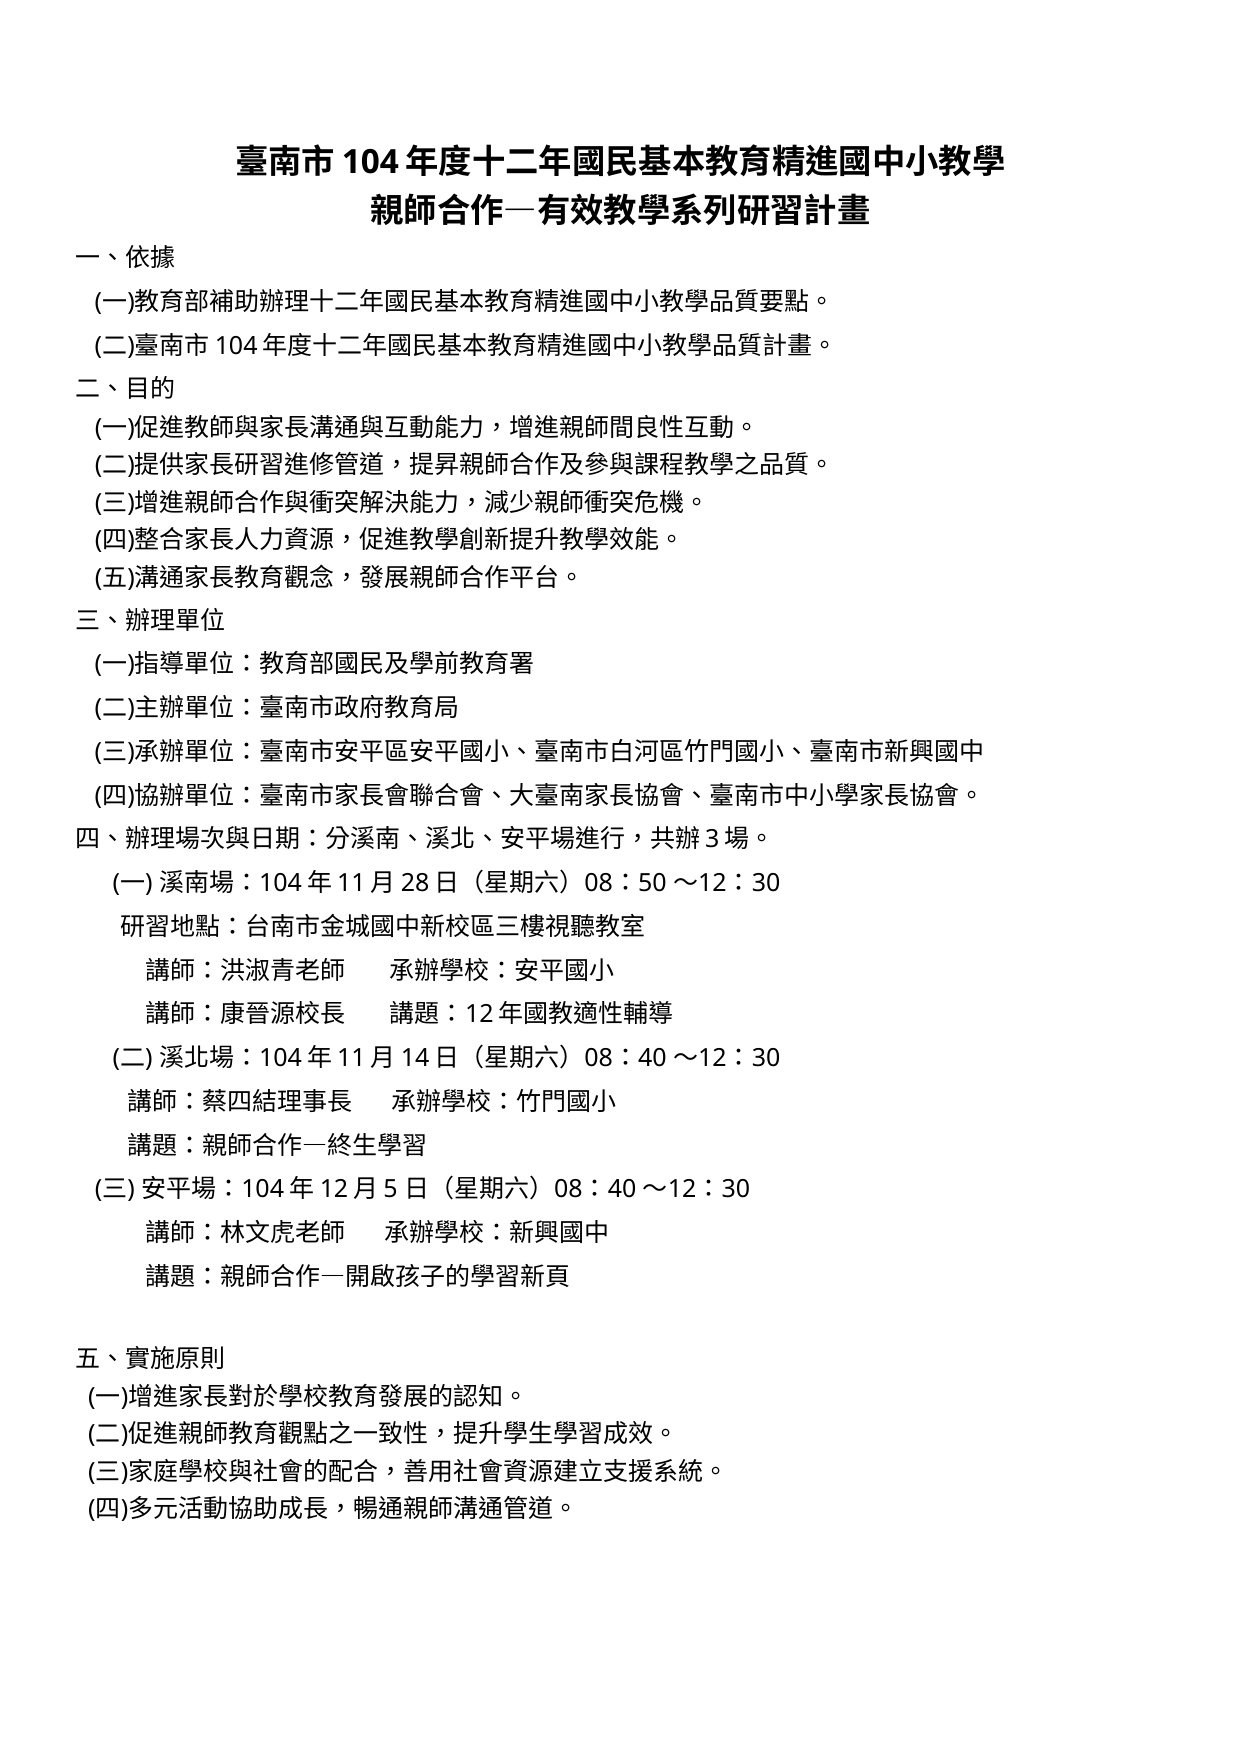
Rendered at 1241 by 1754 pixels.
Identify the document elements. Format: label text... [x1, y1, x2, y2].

text (一)促進教師與家長溝通與互動能力，增進親師間良性互動。 [75, 407, 1165, 444]
text (四)多元活動協助成長，暢通親師溝通管道。 [75, 1488, 1165, 1563]
text 四、辦理場次與日期：分溪南、溪北、安平場進行，共辦3場。 [75, 813, 1165, 857]
text 一、依據 [75, 232, 1165, 275]
text (二)主辦單位：臺南市政府教育局 [75, 682, 1165, 725]
text (二) 溪北場：104年11月14日（星期六）08：40 ～12：30 講師：蔡四結理事長 承辦學校：竹門國小 [75, 1032, 1165, 1119]
text (一)教育部補助辦理十二年國民基本教育精進國中小教學品質要點。 [75, 275, 1165, 319]
text 講師：洪淑青老師 承辦學校：安平國小 [75, 944, 1165, 988]
text (二)提供家長研習進修管道，提昇親師合作及參與課程教學之品質。 [75, 444, 1165, 482]
text 講題：親師合作—終生學習 [75, 1119, 1165, 1163]
text 講師：康晉源校長 講題：12年國教適性輔導 [75, 988, 1165, 1032]
text (一)指導單位：教育部國民及學前教育署 [75, 638, 1165, 682]
text (四)協辦單位：臺南市家長會聯合會、大臺南家長協會、臺南市中小學家長協會。 [75, 769, 1165, 813]
text (三)增進親師合作與衝突解決能力，減少親師衝突危機。 [75, 482, 1165, 519]
text (二)臺南市104年度十二年國民基本教育精進國中小教學品質計畫。 [75, 319, 1165, 363]
text 五、實施原則 (一)增進家長對於學校教育發展的認知。 [75, 1338, 1165, 1413]
text (五)溝通家長教育觀念，發展親師合作平台。 [75, 557, 1165, 594]
text 臺南市104年度十二年國民基本教育精進國中小教學 [75, 135, 1165, 183]
text (一) 溪南場：104年11月28日（星期六）08：50 ～12：30 研習地點：台南市金城國中新校區三樓視聽教室 [75, 857, 1165, 944]
text (四)整合家長人力資源，促進教學創新提升教學效能。 [75, 519, 1165, 557]
text 二、目的 [75, 363, 1165, 407]
text (三)承辦單位：臺南市安平區安平國小、臺南市白河區竹門國小、臺南市新興國中 [75, 725, 1165, 769]
text (二)促進親師教育觀點之一致性，提升學生學習成效。 (三)家庭學校與社會的配合，善用社會資源建立支援系統。 [75, 1413, 1165, 1488]
text 三、辦理單位 [75, 594, 1165, 638]
text 講題：親師合作—開啟孩子的學習新頁 [75, 1250, 1165, 1294]
text (三) 安平場：104年 12月5 日（星期六）08：40 ～12：30 [75, 1163, 1165, 1207]
text 講師：林文虎老師 承辦學校：新興國中 [75, 1207, 1165, 1250]
text 親師合作—有效教學系列研習計畫 [75, 183, 1165, 232]
